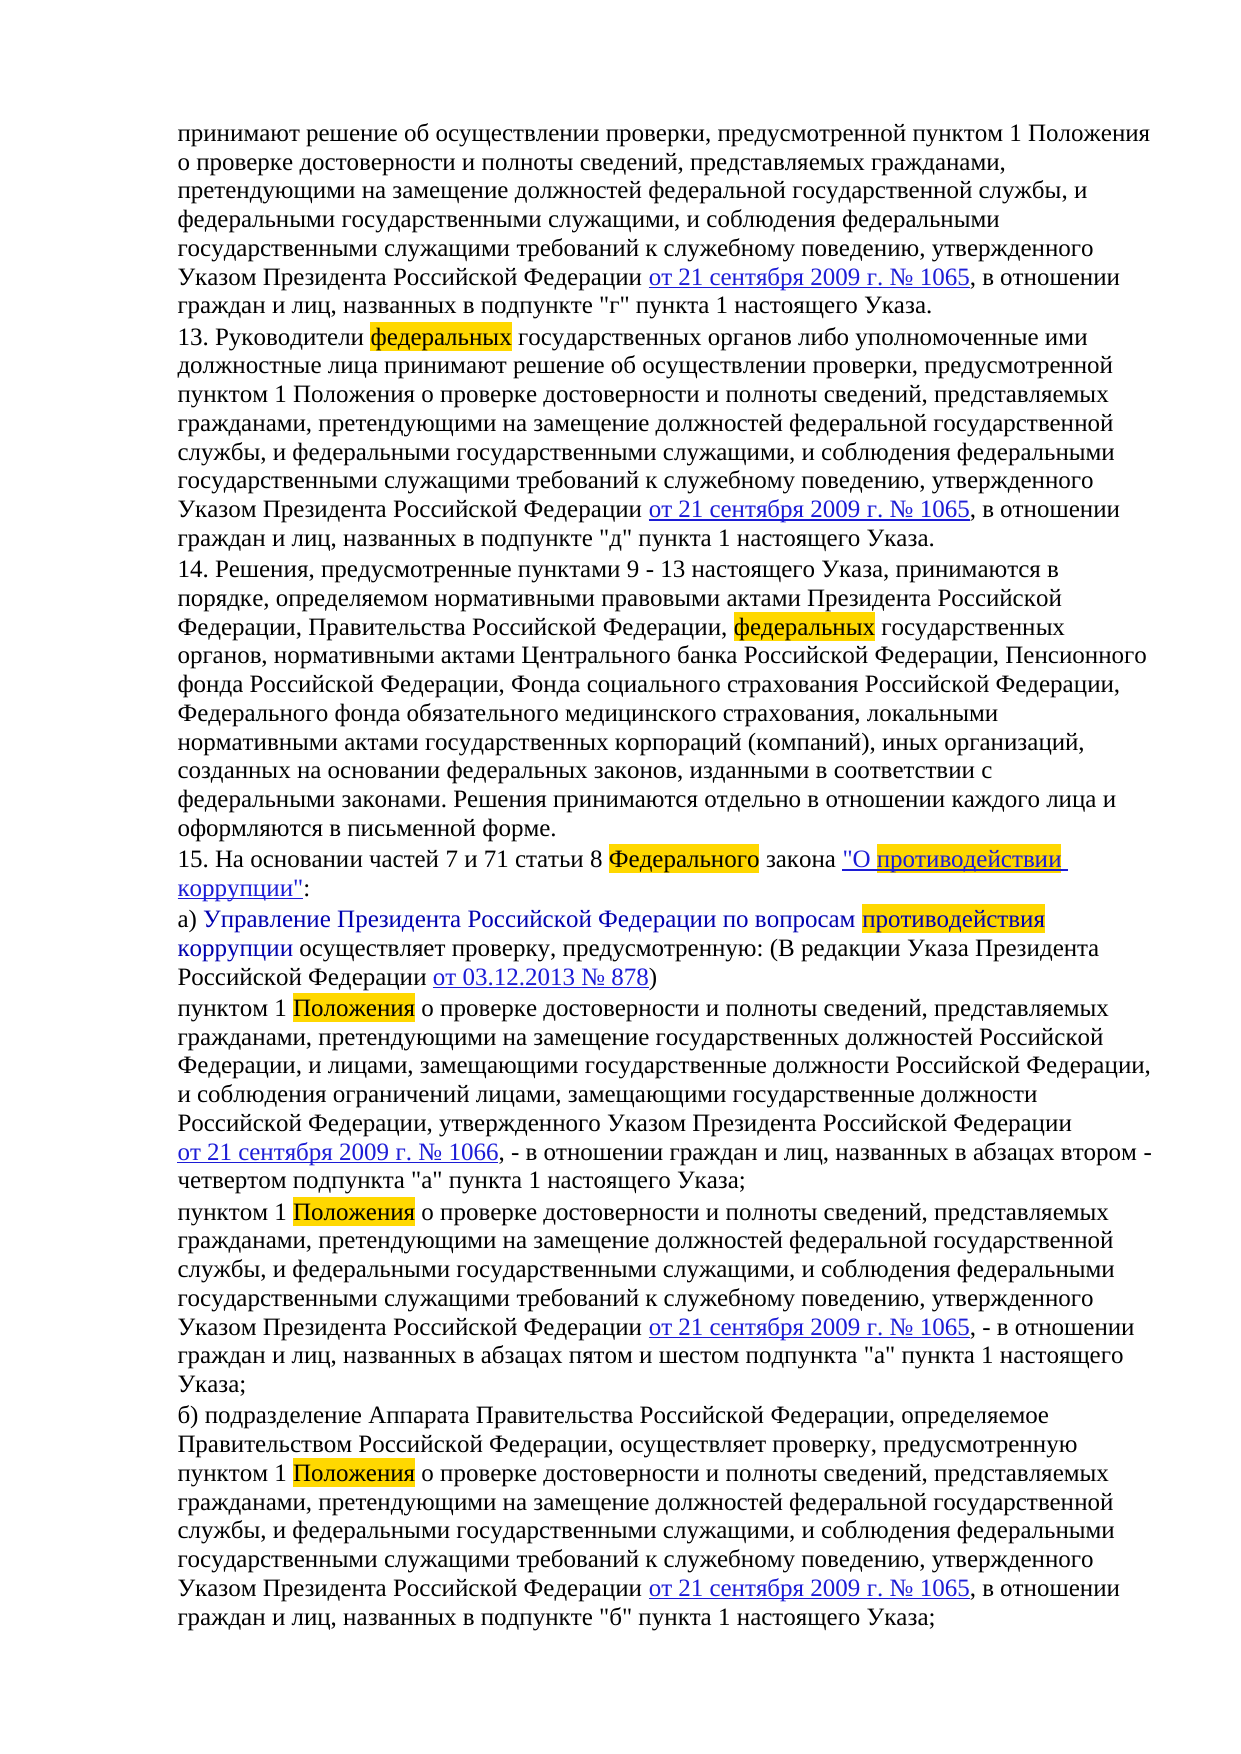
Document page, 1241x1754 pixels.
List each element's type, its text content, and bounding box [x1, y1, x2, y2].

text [177, 118, 1152, 319]
text пунктом 1 Положения о проверке достоверности и полноты сведений, представляемых гражданами, претендующими на замещение должностей федеральной государственной службы, и федеральными государственными служащими, и соблюдения федеральными государственными служащими требований к служебному поведению, утвержденного Указом Президента Российской Федерации от 21 сентября 2009 г. № 1065, - в отношении граждан и лиц, названных в абзацах пятом и шестом подпункта "а" пункта 1 настоящего Указа; [177, 1197, 1152, 1398]
text а) Управление Президента Российской Федерации по вопросам противодействия коррупции осуществляет проверку, предусмотренную: (В редакции Указа Президента Российской Федерации от 03.12.2013 № 878) [177, 904, 1152, 991]
text 14. Решения, предусмотренные пунктами 9 - 13 настоящего Указа, принимаются в порядке, определяемом нормативными правовыми актами Президента Российской Федерации, Правительства Российской Федерации, федеральных государственных органов, нормативными актами Центрального банка Российской Федерации, Пенсионного фонда Российской Федерации, Фонда социального страхования Российской Федерации, Федерального фонда обязательного медицинского страхования, локальными нормативными актами государственных корпораций (компаний), иных организаций, созданных на основании федеральных законов, изданными в соответствии с федеральными законами. Решения принимаются отдельно в отношении каждого лица и оформляются в письменной форме. [177, 554, 1152, 842]
text пунктом 1 Положения о проверке достоверности и полноты сведений, представляемых гражданами, претендующими на замещение государственных должностей Российской Федерации, и лицами, замещающими государственные должности Российской Федерации, и соблюдения ограничений лицами, замещающими государственные должности Российской Федерации, утвержденного Указом Президента Российской Федерации от 21 сентября 2009 г. № 1066, - в отношении граждан и лиц, названных в абзацах втором - четвертом подпункта "а" пункта 1 настоящего Указа; [177, 993, 1152, 1194]
text б) подразделение Аппарата Правительства Российской Федерации, определяемое Правительством Российской Федерации, осуществляет проверку, предусмотренную пунктом 1 Положения о проверке достоверности и полноты сведений, представляемых гражданами, претендующими на замещение должностей федеральной государственной службы, и федеральными государственными служащими, и соблюдения федеральными государственными служащими требований к служебному поведению, утвержденного Указом Президента Российской Федерации от 21 сентября 2009 г. № 1065, в отношении граждан и лиц, названных в подпункте "б" пункта 1 настоящего Указа; [177, 1401, 1152, 1631]
text 13. Руководители федеральных государственных органов либо уполномоченные ими должностные лица принимают решение об осуществлении проверки, предусмотренной пунктом 1 Положения о проверке достоверности и полноты сведений, представляемых гражданами, претендующими на замещение должностей федеральной государственной службы, и федеральными государственными служащими, и соблюдения федеральными государственными служащими требований к служебному поведению, утвержденного Указом Президента Российской Федерации от 21 сентября 2009 г. № 1065, в отношении граждан и лиц, названных в подпункте "д" пункта 1 настоящего Указа. [177, 322, 1152, 552]
text 15. На основании частей 7 и 71 статьи 8 Федерального закона "О противодействии коррупции": [177, 844, 1152, 902]
